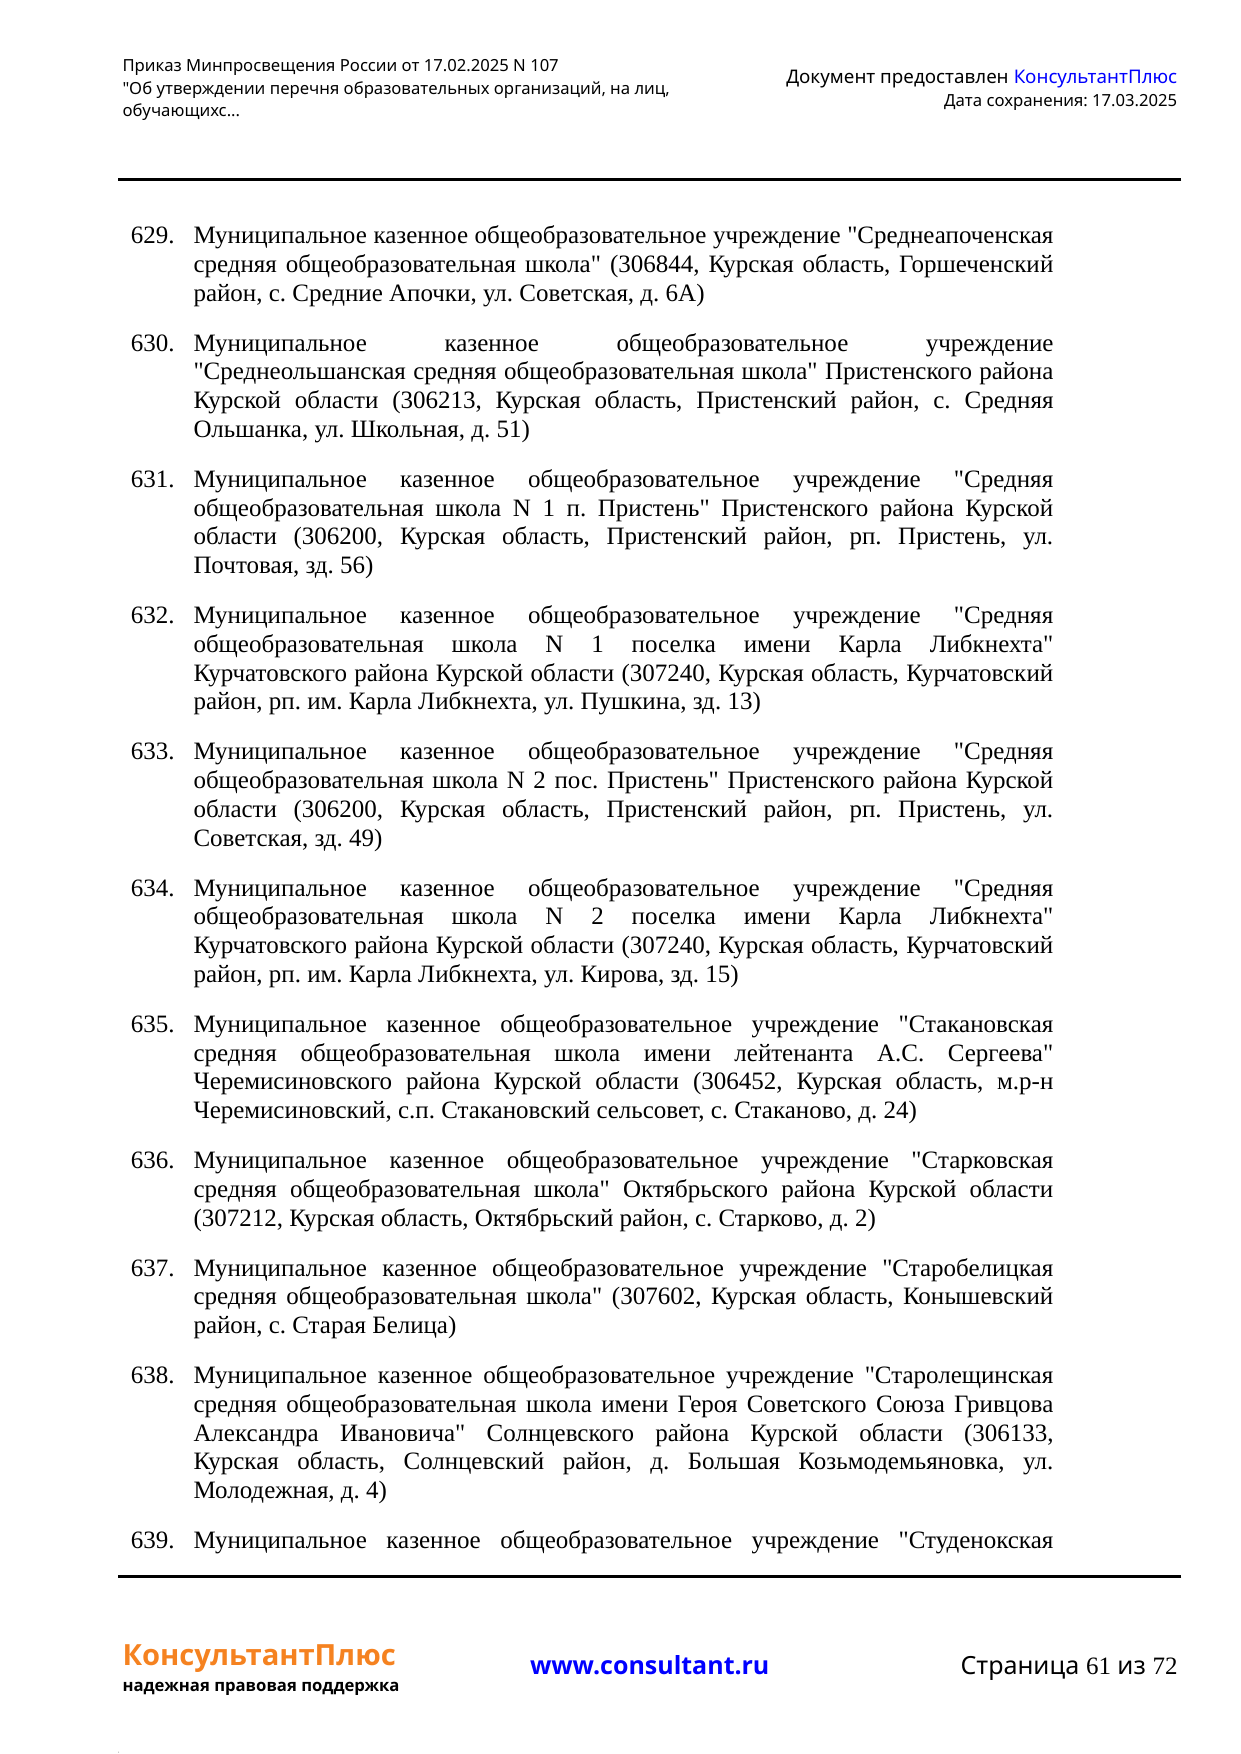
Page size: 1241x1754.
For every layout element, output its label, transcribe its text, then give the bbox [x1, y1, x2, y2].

table_cell 637. [118, 1242, 187, 1349]
table_cell 639. [118, 1515, 187, 1564]
table_cell Муниципальное казенное общеобразовательное учреждение "Среднеольшанская средняя общеобразовательная школа" Пристенского района Курской области (306213, Курская область, Пристенский район, с. Средняя Ольшанка, ул. Школьная, д. 51) [187, 317, 1060, 453]
table_cell 630. [118, 317, 187, 453]
table_cell Муниципальное казенное общеобразовательное учреждение "Средняя общеобразовательная школа N 1 поселка имени Карла Либкнехта" Курчатовского района Курской области (307240, Курская область, Курчатовский район, рп. им. Карла Либкнехта, ул. Пушкина, зд. 13) [187, 590, 1060, 726]
table_cell 636. [118, 1135, 187, 1242]
table_cell 631. [118, 453, 187, 589]
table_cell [187, 1515, 1060, 1564]
table_cell 632. [118, 590, 187, 726]
table_cell 638. [118, 1350, 187, 1514]
table_cell Муниципальное казенное общеобразовательное учреждение "Старобелицкая средняя общеобразовательная школа" (307602, Курская область, Конышевский район, с. Старая Белица) [187, 1242, 1060, 1349]
table_cell Муниципальное казенное общеобразовательное учреждение "Старолещинская средняя общеобразовательная школа имени Героя Советского Союза Гривцова Александра Ивановича" Солнцевского района Курской области (306133, Курская область, Солнцевский район, д. Большая Козьмодемьяновка, ул. Молодежная, д. 4) [187, 1350, 1060, 1514]
table_cell Муниципальное казенное общеобразовательное учреждение "Средняя общеобразовательная школа N 1 п. Пристень" Пристенского района Курской области (306200, Курская область, Пристенский район, рп. Пристень, ул. Почтовая, зд. 56) [187, 453, 1060, 589]
table_cell Муниципальное казенное общеобразовательное учреждение "Средняя общеобразовательная школа N 2 пос. Пристень" Пристенского района Курской области (306200, Курская область, Пристенский район, рп. Пристень, ул. Советская, зд. 49) [187, 726, 1060, 862]
table_cell Муниципальное казенное общеобразовательное учреждение "Средняя общеобразовательная школа N 2 поселка имени Карла Либкнехта" Курчатовского района Курской области (307240, Курская область, Курчатовский район, рп. им. Карла Либкнехта, ул. Кирова, зд. 15) [187, 862, 1060, 998]
table_cell 633. [118, 726, 187, 862]
table_cell Муниципальное казенное общеобразовательное учреждение "Старковская средняя общеобразовательная школа" Октябрьского района Курской области (307212, Курская область, Октябрьский район, с. Старково, д. 2) [187, 1135, 1060, 1242]
table_cell Муниципальное казенное общеобразовательное учреждение "Стакановская средняя общеобразовательная школа имени лейтенанта А.С. Сергеева" Черемисиновского района Курской области (306452, Курская область, м.р-н Черемисиновский, с.п. Стакановский сельсовет, с. Стаканово, д. 24) [187, 998, 1060, 1134]
table_cell 635. [118, 998, 187, 1134]
table_cell 629. [118, 210, 187, 317]
table_cell 634. [118, 862, 187, 998]
table_cell Муниципальное казенное общеобразовательное учреждение "Среднеапоченская средняя общеобразовательная школа" (306844, Курская область, Горшеченский район, с. Средние Апочки, ул. Советская, д. 6А) [187, 210, 1060, 317]
